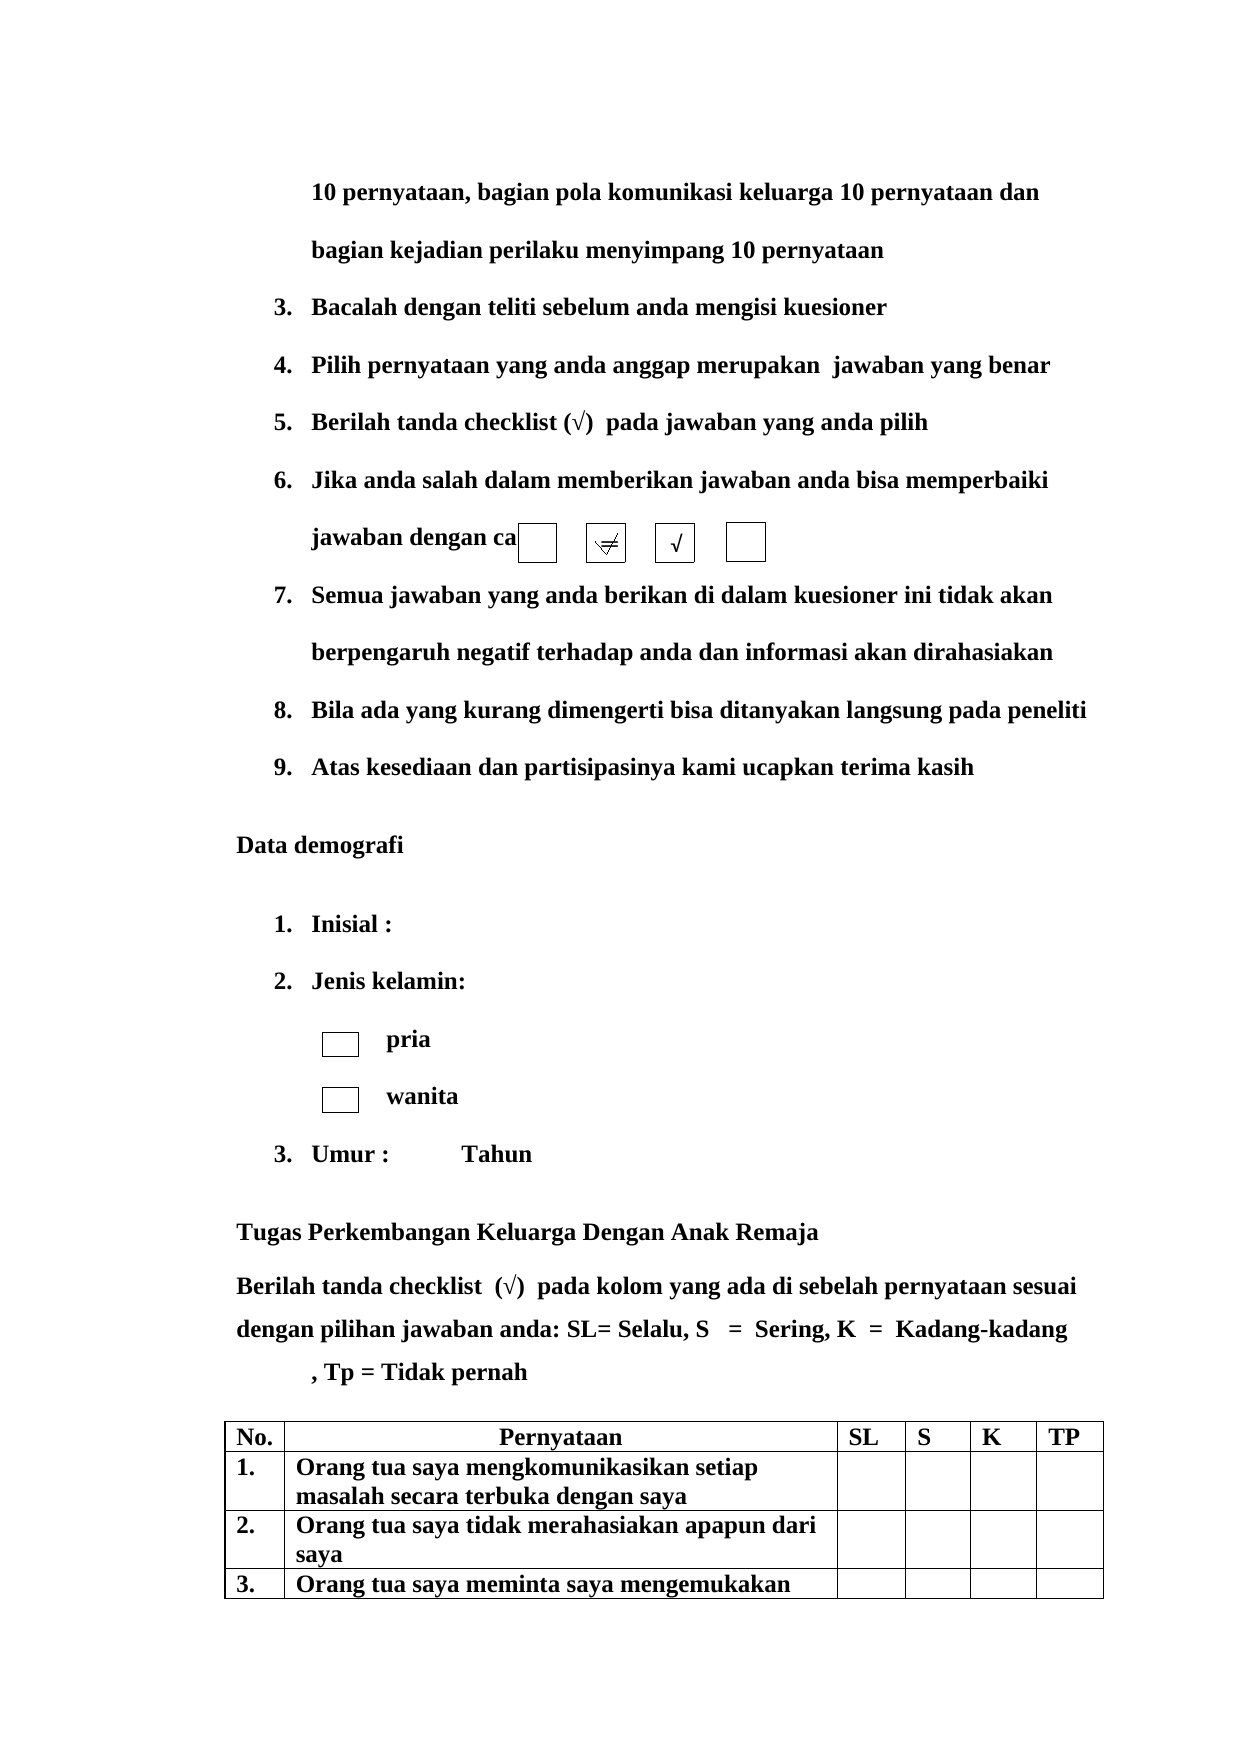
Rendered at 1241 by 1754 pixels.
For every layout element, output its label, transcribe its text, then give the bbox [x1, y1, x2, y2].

table_header No. [226, 1422, 284, 1451]
table_cell [838, 1511, 905, 1568]
table_cell Orang tua saya mengkomunikasikan setiap masalah secara terbuka dengan saya [285, 1452, 837, 1509]
list Umur : Tahun [274, 1139, 1092, 1168]
table_header Pernyataan [285, 1422, 837, 1451]
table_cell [285, 1569, 837, 1598]
table_cell [1037, 1511, 1103, 1568]
list Atas kesediaan dan partisipasinya kami ucapkan terima kasih [274, 752, 1092, 781]
table_cell [971, 1511, 1036, 1568]
table_cell 2. [226, 1511, 284, 1568]
table_cell Orang tua saya tidak merahasiakan apapun dari saya [285, 1511, 837, 1568]
table_cell [906, 1569, 970, 1598]
text Data demografi [236, 831, 1092, 859]
table_header SL [838, 1422, 905, 1451]
table_cell [1037, 1569, 1103, 1598]
table_cell [906, 1511, 970, 1568]
list wanita [386, 1081, 1092, 1110]
list Jika anda salah dalam memberikan jawaban anda bisa memperbaiki jawaban dengan cara [274, 465, 1092, 551]
table_cell [906, 1452, 970, 1509]
list Jenis kelamin: [274, 966, 1092, 995]
list Semua jawaban yang anda berikan di dalam kuesioner ini tidak akan berpengaruh negatif terhadap anda dan informasi akan dirahasiakan [274, 580, 1092, 666]
table_cell [838, 1452, 905, 1509]
table_cell 3. [226, 1569, 284, 1598]
text Berilah tanda checklist (√) pada kolom yang ada di sebelah pernyataan sesuai dengan pilihan jawaban anda: SL= Selalu, S = Sering, K = Kadang-kadang , Tp = Tidak pernah [236, 1271, 1092, 1386]
table_header TP [1037, 1422, 1103, 1451]
list Bila ada yang kurang dimengerti bisa ditanyakan langsung pada peneliti [274, 695, 1092, 723]
text Tugas Perkembangan Keluarga Dengan Anak Remaja [236, 1217, 1092, 1246]
table_header S [906, 1422, 970, 1451]
table_header K [971, 1422, 1036, 1451]
table_cell 1. [226, 1452, 284, 1509]
table_cell [971, 1452, 1036, 1509]
table_cell [971, 1569, 1036, 1598]
table_cell [838, 1569, 905, 1598]
list Inisial : [274, 909, 1092, 938]
list Bacalah dengan teliti sebelum anda mengisi kuesioner [274, 292, 1092, 321]
list pria [386, 1024, 1092, 1053]
list Berilah tanda checklist (√) pada jawaban yang anda pilih [274, 407, 1092, 436]
list Pilih pernyataan yang anda anggap merupakan jawaban yang benar [274, 350, 1092, 378]
table_cell [1037, 1452, 1103, 1509]
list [274, 177, 1092, 263]
